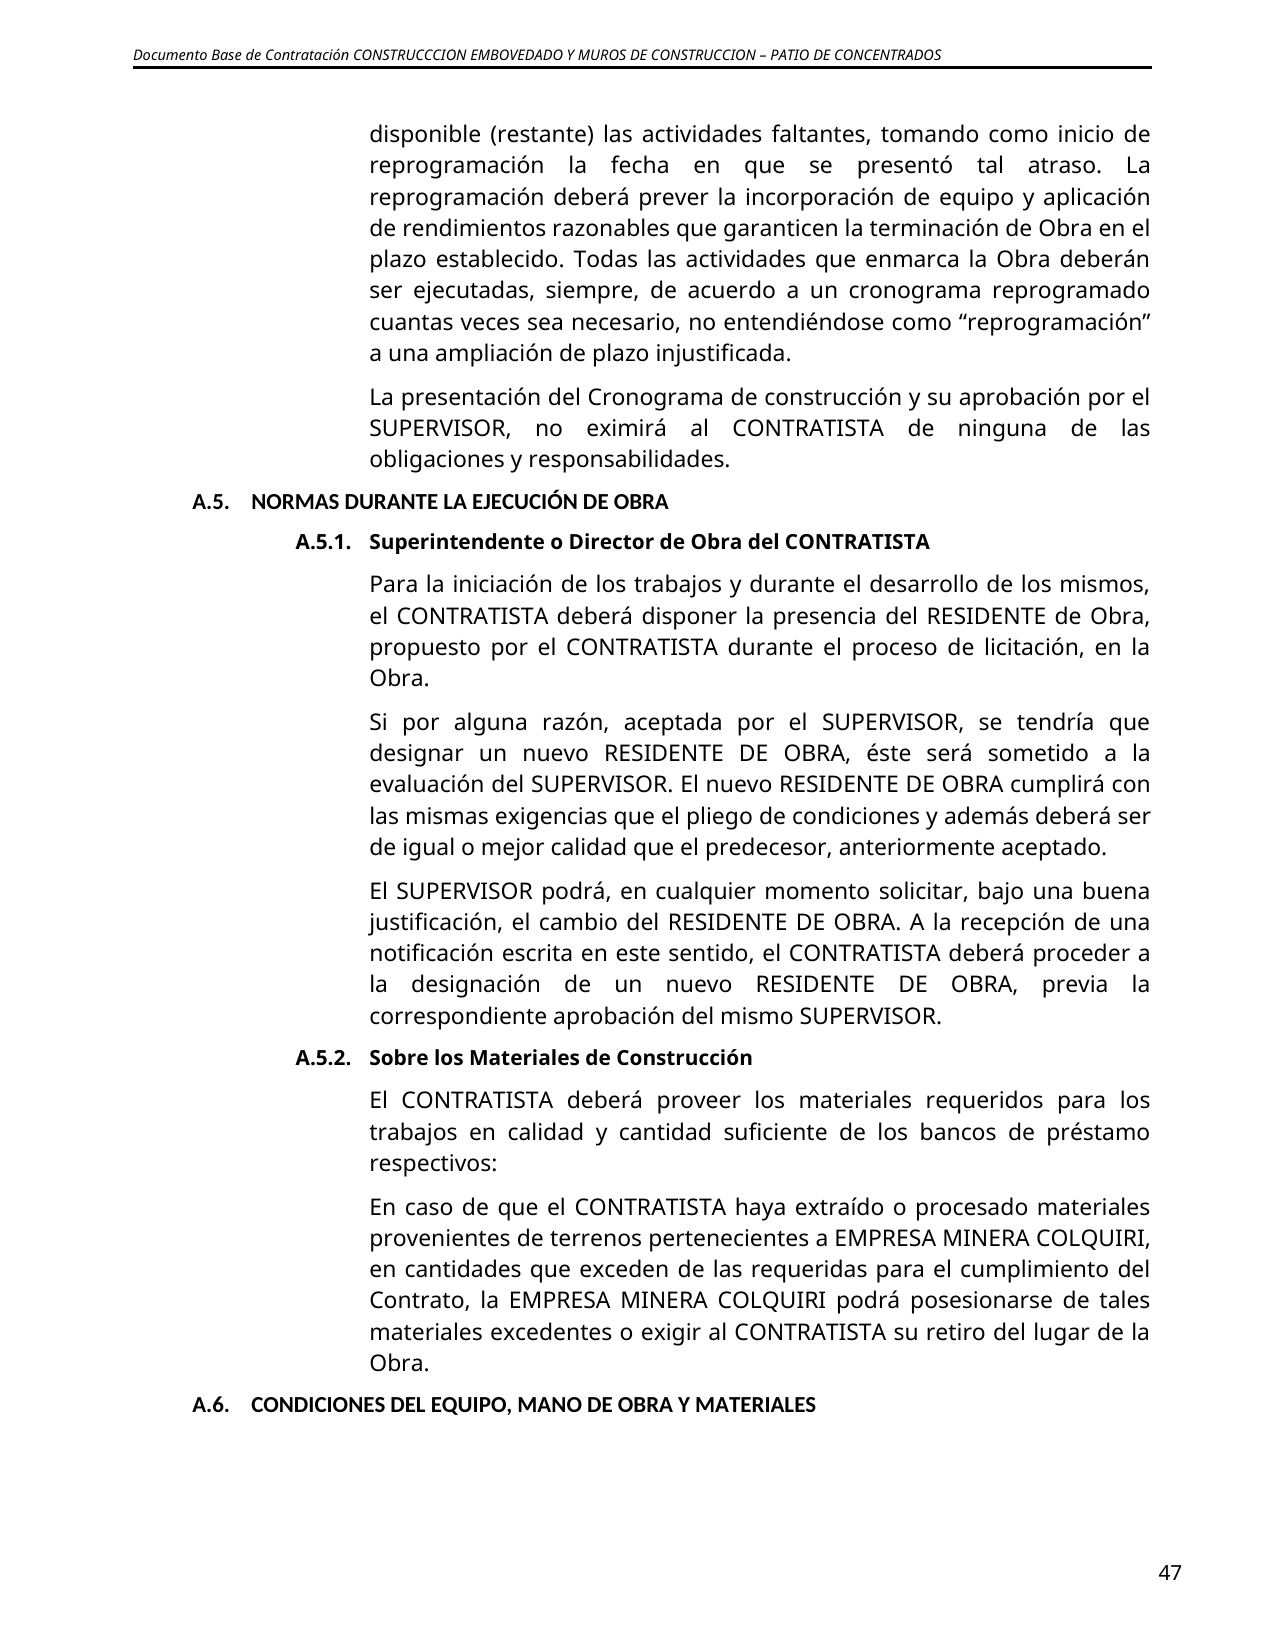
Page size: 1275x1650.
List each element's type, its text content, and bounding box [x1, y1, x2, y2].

text Si por alguna razón, aceptada por el SUPERVISOR, se tendría que designar un nuevo RESIDENTE DE OBRA, éste será sometido a la evaluación del SUPERVISOR. El nuevo RESIDENTE DE OBRA cumplirá con las mismas exigencias que el pliego de condiciones y además deberá ser de igual o mejor calidad que el predecesor, anteriormente aceptado. [369, 706, 1152, 862]
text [369, 118, 1152, 368]
subtitle A.5.1. Superintendente o Director de Obra del CONTRATISTA [295, 527, 1152, 556]
subtitle A.5.2. Sobre los Materiales de Construcción [295, 1043, 1152, 1072]
text El SUPERVISOR podrá, en cualquier momento solicitar, bajo una buena justificación, el cambio del RESIDENTE DE OBRA. A la recepción de una notificación escrita en este sentido, el CONTRATISTA deberá proceder a la designación de un nuevo RESIDENTE DE OBRA, previa la correspondiente aprobación del mismo SUPERVISOR. [369, 874, 1152, 1031]
text En caso de que el CONTRATISTA haya extraído o procesado materiales provenientes de terrenos pertenecientes a EMPRESA MINERA COLQUIRI, en cantidades que exceden de las requeridas para el cumplimiento del Contrato, la EMPRESA MINERA COLQUIRI podrá posesionarse de tales materiales excedentes o exigir al CONTRATISTA su retiro del lugar de la Obra. [369, 1191, 1152, 1378]
text A.5. NORMAS DURANTE LA EJECUCIÓN DE OBRA [192, 487, 1152, 515]
text La presentación del Cronograma de construcción y su aprobación por el SUPERVISOR, no eximirá al CONTRATISTA de ninguna de las obligaciones y responsabilidades. [369, 381, 1152, 474]
text A.6. CONDICIONES DEL EQUIPO, MANO DE OBRA Y MATERIALES [192, 1391, 1152, 1418]
text Para la iniciación de los trabajos y durante el desarrollo de los mismos, el CONTRATISTA deberá disponer la presencia del RESIDENTE de Obra, propuesto por el CONTRATISTA durante el proceso de licitación, en la Obra. [369, 568, 1152, 693]
text El CONTRATISTA deberá proveer los materiales requeridos para los trabajos en calidad y cantidad suficiente de los bancos de préstamo respectivos: [369, 1084, 1152, 1178]
